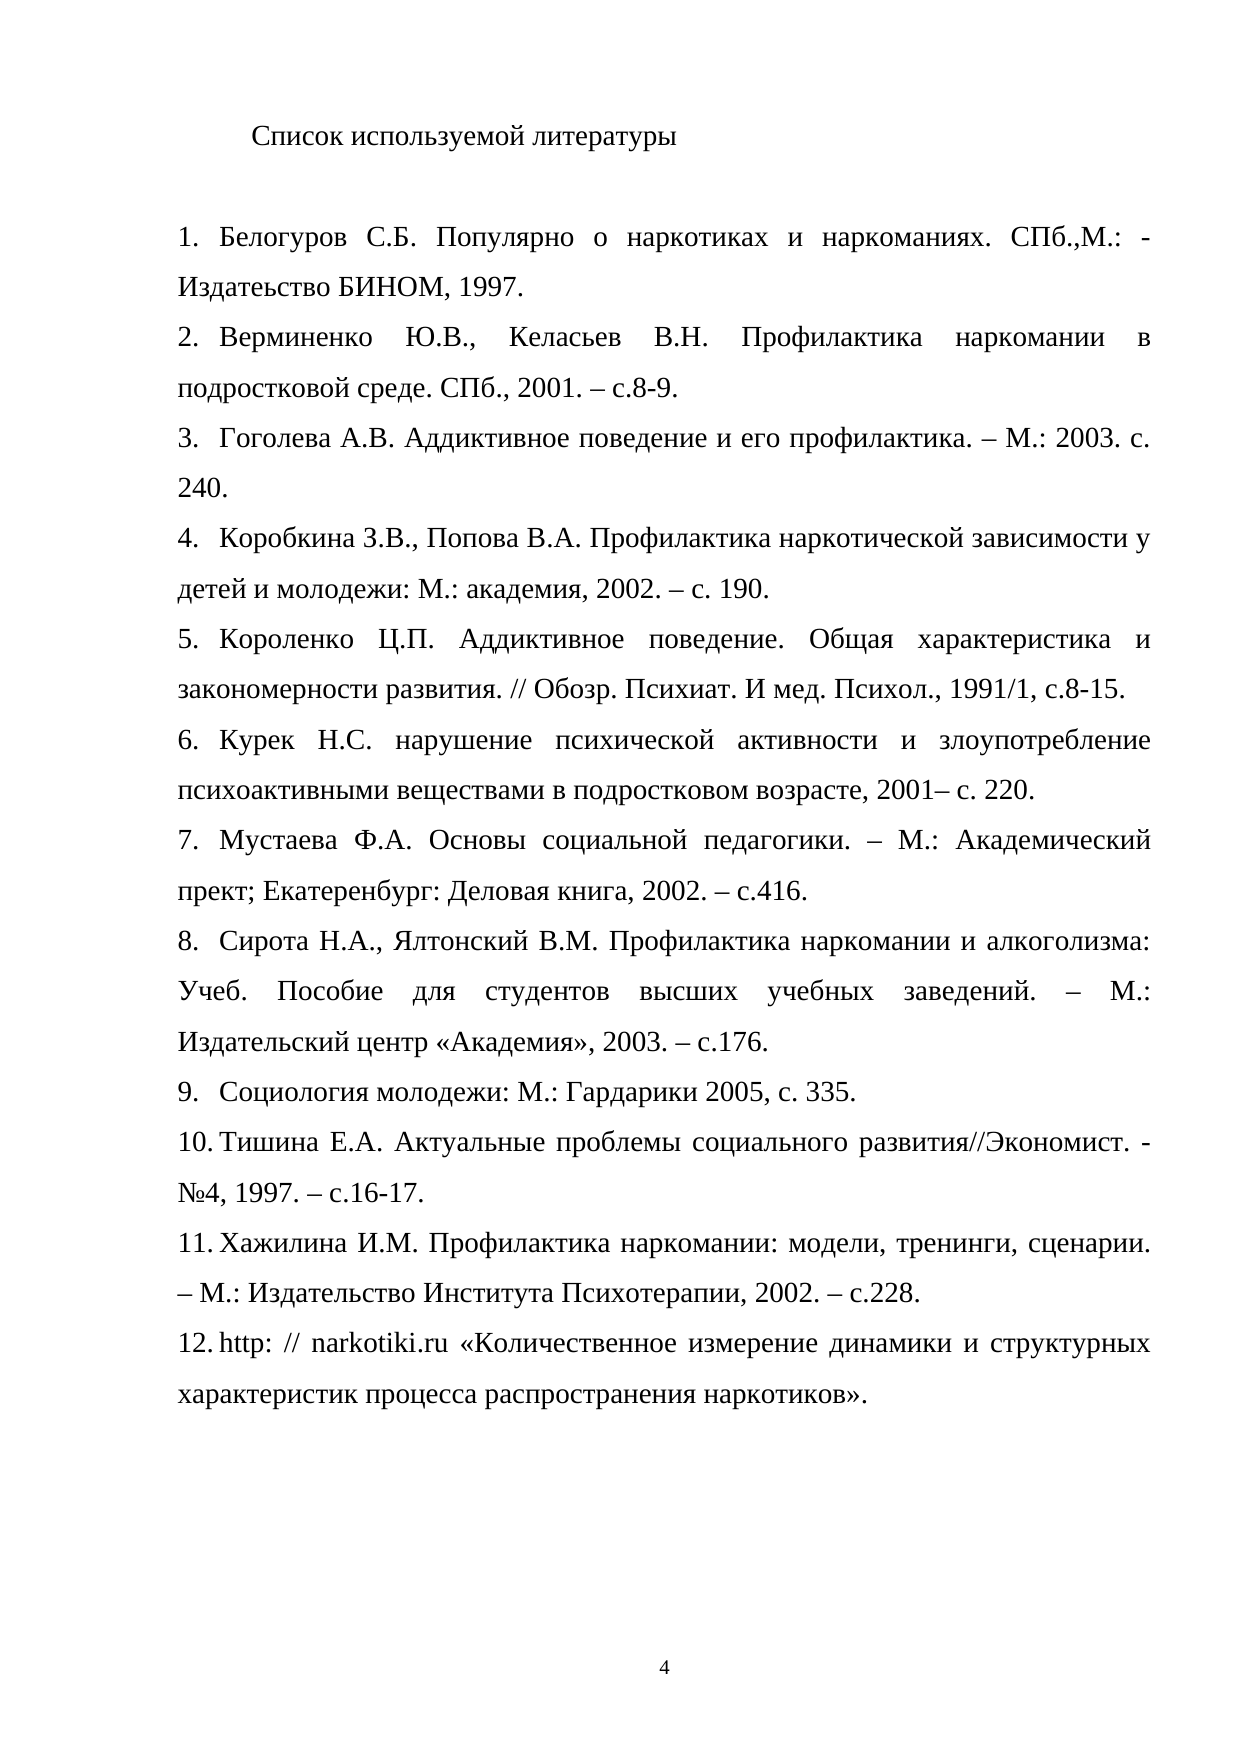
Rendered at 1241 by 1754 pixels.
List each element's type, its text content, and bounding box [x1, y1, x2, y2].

list http: // narkotiki.ru «Количественное измерение динамики и структурных характеристик процесса распространения наркотиков». [177, 1326, 1152, 1409]
list Коробкина З.В., Попова В.А. Профилактика наркотической зависимости у детей и молодежи: М.: академия, 2002. – c. 190. [177, 521, 1152, 604]
list Тишина Е.А. Актуальные проблемы социального развития//Экономист. - №4, 1997. – с.16-17. [177, 1124, 1152, 1208]
list Сирота Н.А., Ялтонский В.М. Профилактика наркомании и алкоголизма: Учеб. Пособие для студентов высших учебных заведений. – М.: Издательский центр «Академия», 2003. – с.176. [177, 923, 1152, 1057]
list Мустаева Ф.А. Основы социальной педагогики. – М.: Академический прект; Екатеренбург: Деловая книга, 2002. – с.416. [177, 822, 1152, 906]
list Хажилина И.М. Профилактика наркомании: модели, тренинги, сценарии. – М.: Издательство Института Психотерапии, 2002. – с.228. [177, 1225, 1152, 1309]
list Курек Н.С. нарушение психической активности и злоупотребление психоактивными веществами в подростковом возрасте, 2001– с. 220. [177, 722, 1152, 806]
list Верминенко Ю.В., Келасьев В.Н. Профилактика наркомании в подростковой среде. СПб., 2001. – с.8-9. [177, 319, 1152, 403]
list Гоголева А.В. Аддиктивное поведение и его профилактика. – М.: 2003. с. 240. [177, 420, 1152, 504]
text Список используемой литературы [177, 118, 1152, 152]
list Белогуров С.Б. Популярно о наркотиках и наркоманиях. СПб.,М.: - Издатеьство БИНОМ, 1997. [177, 219, 1152, 303]
list Социология молодежи: М.: Гардарики 2005, с. 335. [177, 1074, 1152, 1108]
list Короленко Ц.П. Аддиктивное поведение. Общая характеристика и закономерности развития. // Обозр. Психиат. И мед. Психол., 1991/1, с.8-15. [177, 621, 1152, 705]
